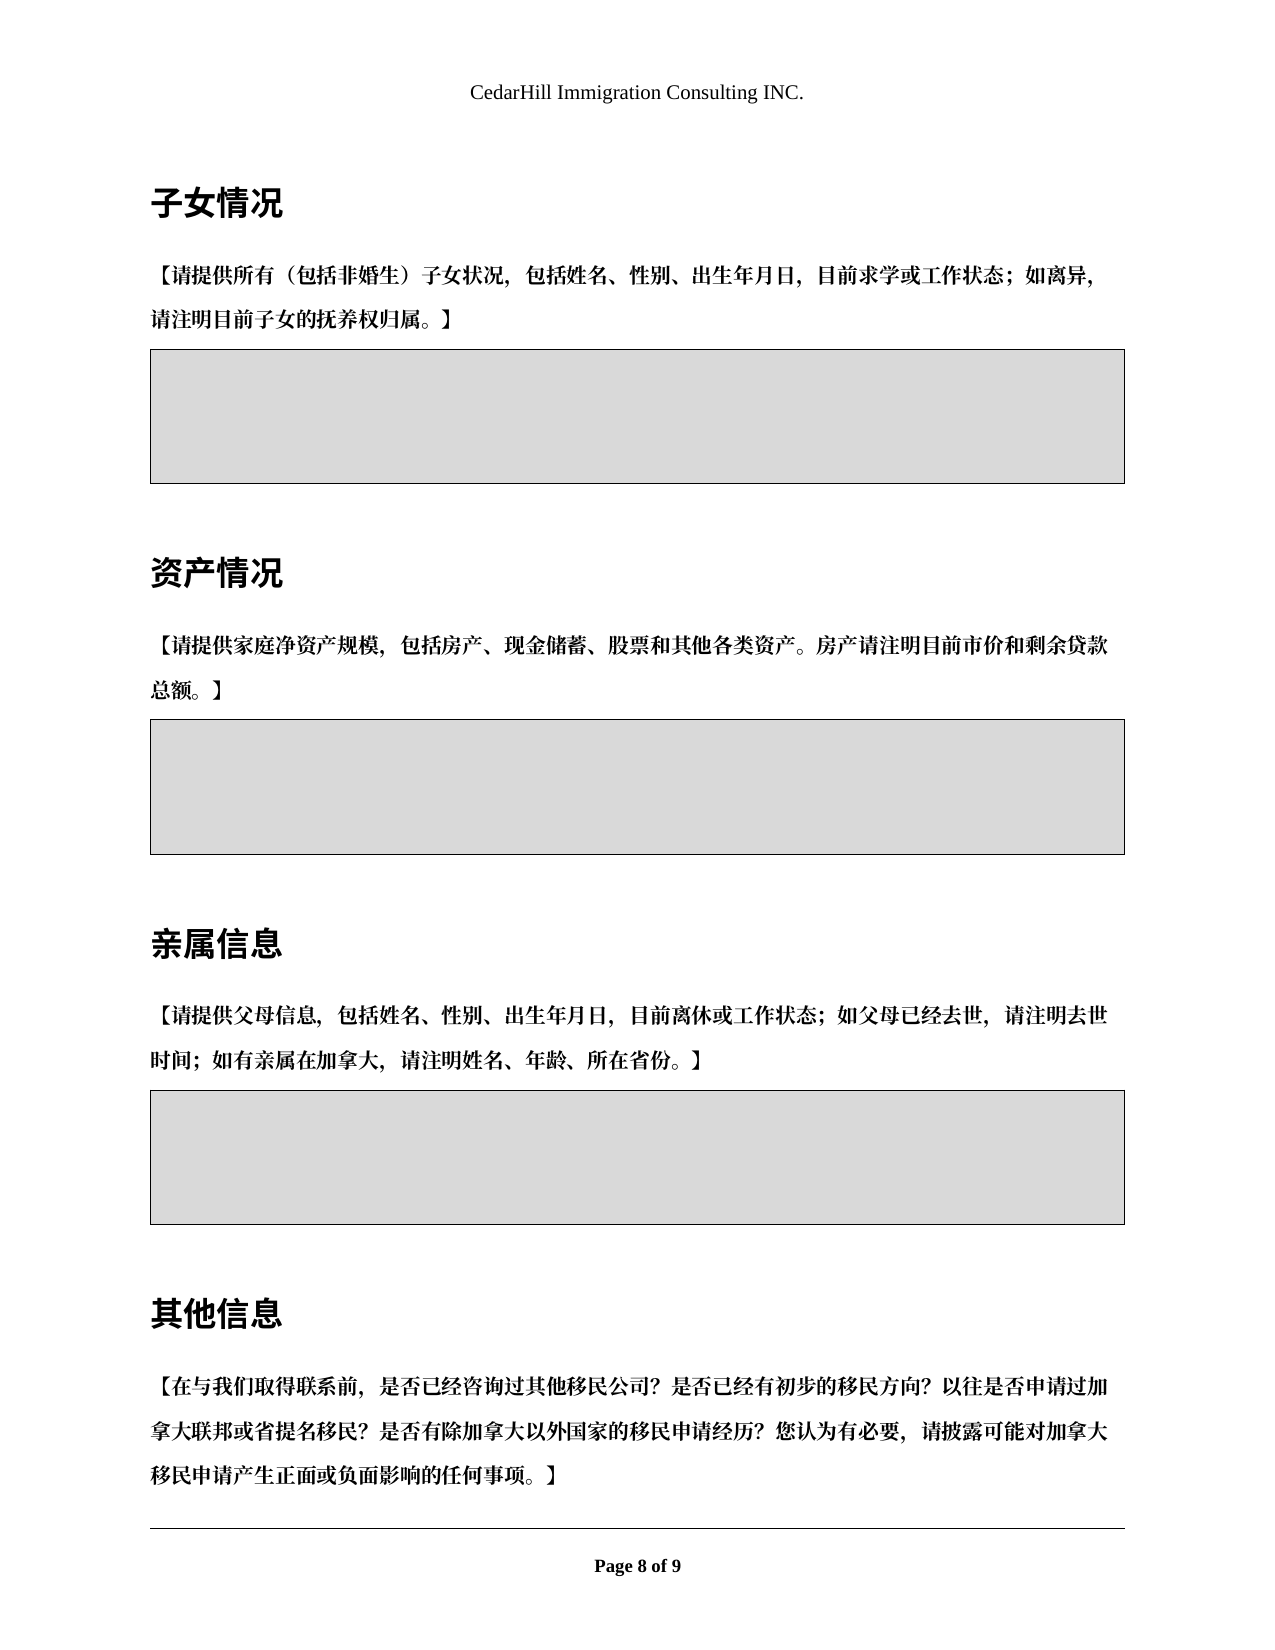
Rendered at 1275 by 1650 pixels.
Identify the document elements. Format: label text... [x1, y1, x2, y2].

title 子女情况 [150, 176, 1125, 225]
text 【在与我们取得联系前，是否已经咨询过其他移民公司？是否已经有初步的移民方向？以往是否申请过加拿大联邦或省提名移民？是否有除加拿大以外国家的移民申请经历？您认为有必要，请披露可能对加拿大移民申请产生正面或负面影响的任何事项。】 [150, 1370, 1125, 1490]
title 其他信息 [150, 1288, 1125, 1336]
table_header [151, 350, 1124, 483]
title 资产情况 [150, 547, 1125, 595]
text 【请提供所有（包括非婚生）子女状况，包括姓名、性别、出生年月日，目前求学或工作状态；如离异，请注明目前子女的抚养权归属。】 [150, 259, 1125, 334]
text 【请提供父母信息，包括姓名、性别、出生年月日，目前离休或工作状态；如父母已经去世，请注明去世时间；如有亲属在加拿大，请注明姓名、年龄、所在省份。】 [150, 1000, 1125, 1075]
text 【请提供家庭净资产规模，包括房产、现金储蓄、股票和其他各类资产。房产请注明目前市价和剩余贷款总额。】 [150, 629, 1125, 704]
table_header [151, 1091, 1124, 1224]
title 亲属信息 [150, 917, 1125, 966]
table_header [151, 720, 1124, 854]
